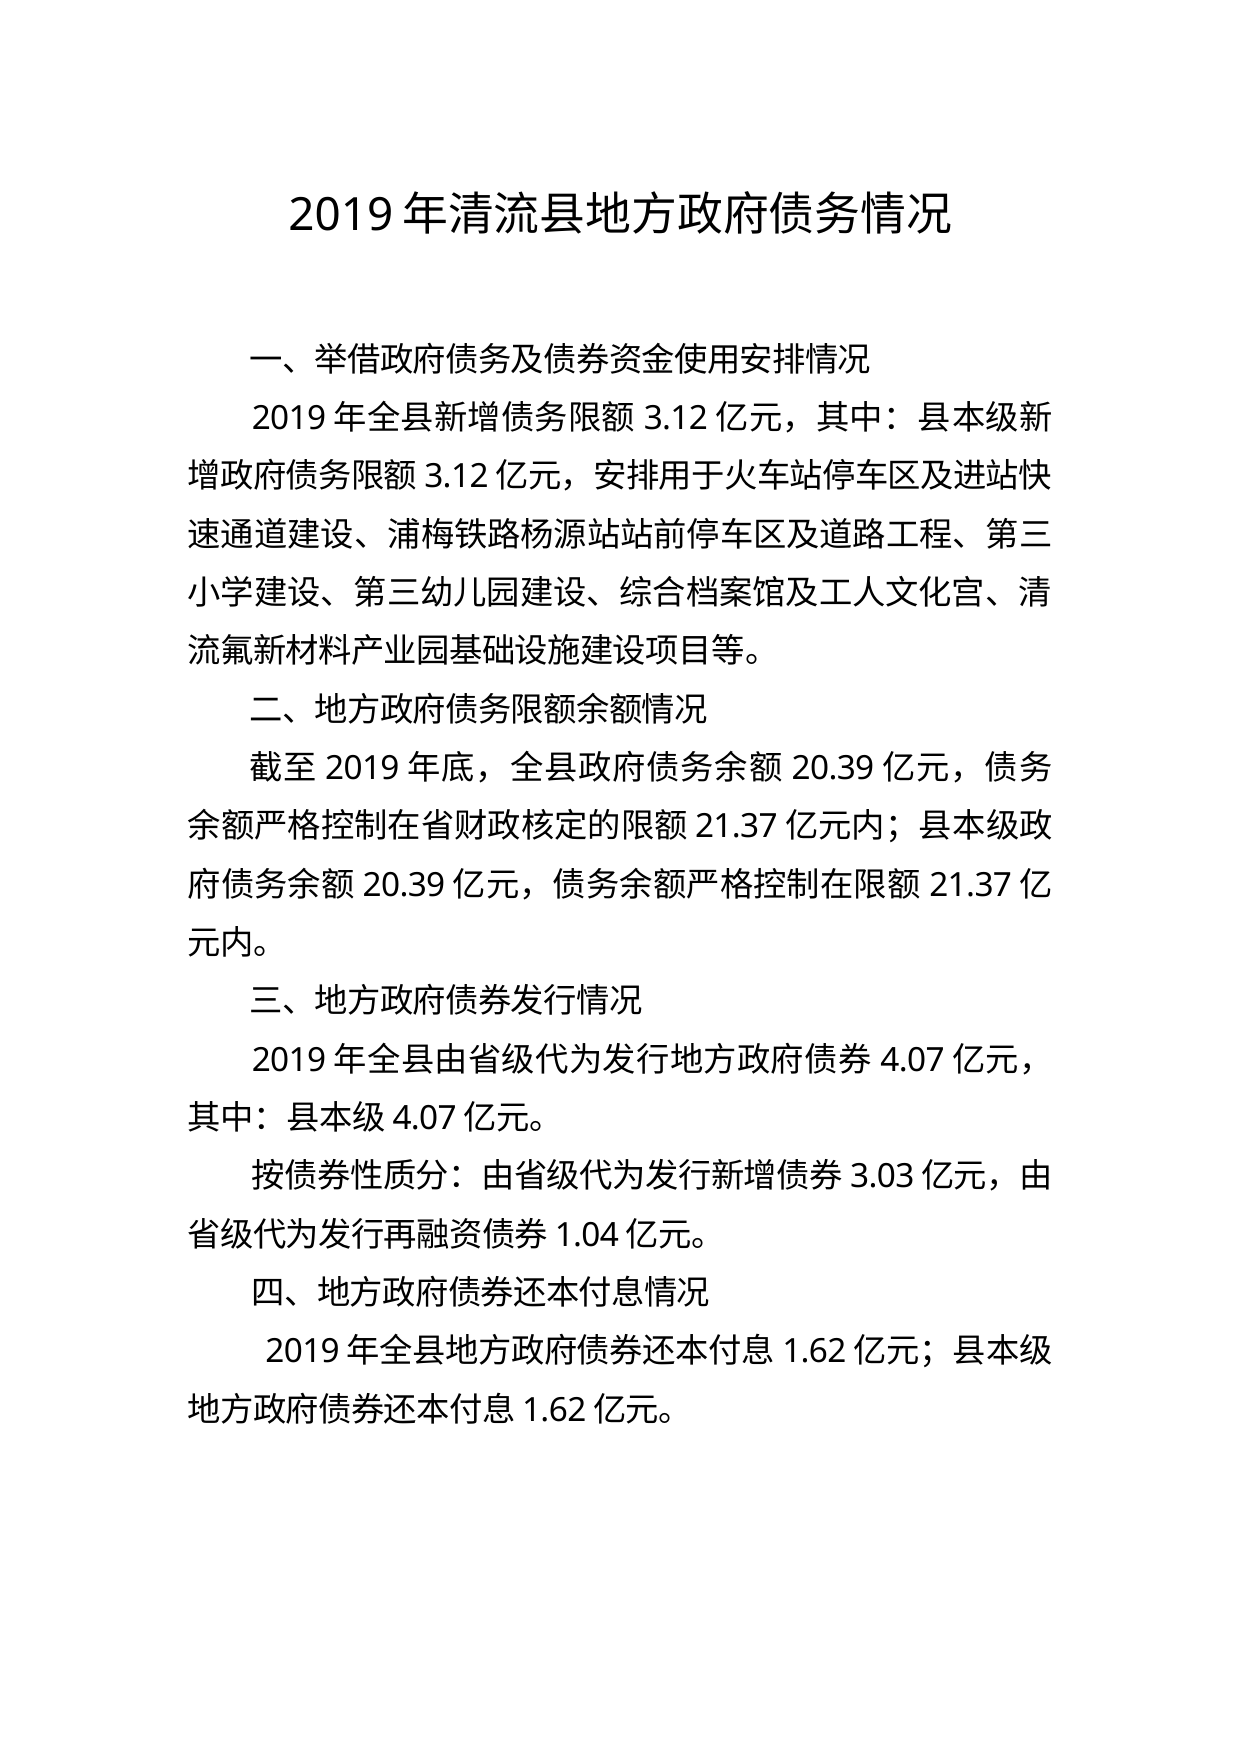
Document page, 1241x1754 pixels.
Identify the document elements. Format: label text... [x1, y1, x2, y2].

text 按债券性质分：由省级代为发行新增债券3.03亿元，由省级代为发行再融资债券1.04亿元。 [187, 1141, 1053, 1258]
text 三、地方政府债券发行情况 [187, 966, 1053, 1024]
text 四、地方政府债券还本付息情况 [187, 1258, 1053, 1316]
text 二、地方政府债务限额余额情况 [187, 674, 1053, 733]
text 2019年全县地方政府债券还本付息1.62亿元；县本级地方政府债券还本付息1.62亿元。 [187, 1316, 1053, 1433]
text 一、举借政府债务及债券资金使用安排情况 [187, 324, 1053, 383]
text 2019年清流县地方政府债务情况 [187, 162, 1053, 259]
text 截至2019年底，全县政府债务余额20.39亿元，债务余额严格控制在省财政核定的限额21.37亿元内；县本级政府债务余额20.39亿元，债务余额严格控制在限额21.37亿元内。 [187, 733, 1053, 966]
text 2019年全县由省级代为发行地方政府债券4.07亿元，其中：县本级4.07亿元。 [187, 1024, 1053, 1141]
text 2019年全县新增债务限额3.12亿元，其中：县本级新增政府债务限额3.12亿元，安排用于火车站停车区及进站快速通道建设、浦梅铁路杨源站站前停车区及道路工程、第三小学建设、第三幼儿园建设、综合档案馆及工人文化宫、清流氟新材料产业园基础设施建设项目等。 [187, 383, 1053, 674]
